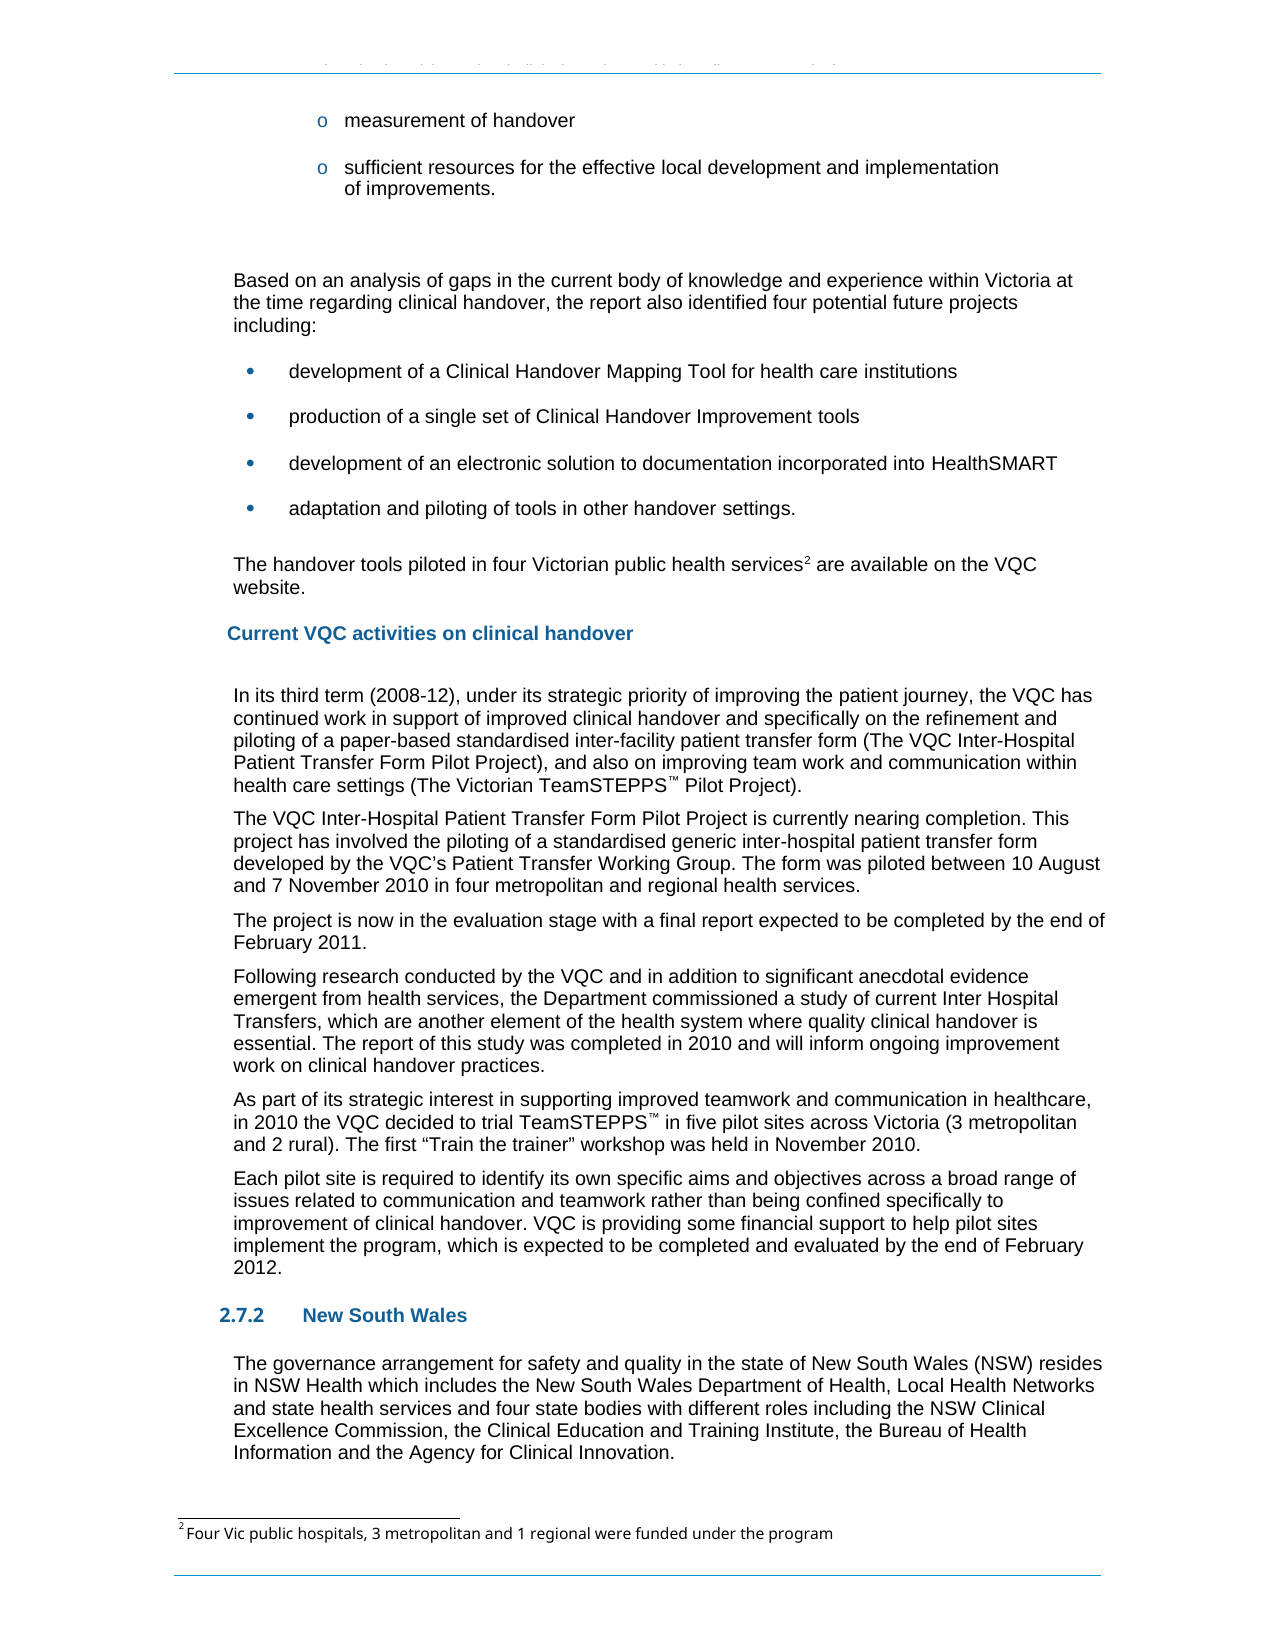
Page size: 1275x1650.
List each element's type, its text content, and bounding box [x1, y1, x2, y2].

text Based on an analysis of gaps in the current body of knowledge and experience within Victoria at the time regarding clinical handover, the report also identified four potential future projects including: [233, 269, 1076, 336]
list adaptation and piloting of tools in other handover settings. [247, 497, 1183, 520]
list sufficient resources for the effective local development and implementation of improvements. [316, 157, 1014, 199]
text In its third term (2008-12), under its strategic priority of improving the patient journey, the VQC has continued work in support of improved clinical handover and specifically on the refinement and piloting of a paper-based standardised inter-facility patient transfer form (The VQC Inter-Hospital Patient Transfer Form Pilot Project), and also on improving team work and communication within health care settings (The Victorian TeamSTEPPS™ Pilot Project). [233, 685, 1096, 796]
text Each pilot site is required to identify its own specific aims and objectives across a broad range of issues related to communication and teamwork rather than being confined specifically to improvement of clinical handover. VQC is providing some financial support to help pilot sites implement the program, which is expected to be completed and evaluated by the end of February 2012. [233, 1167, 1087, 1279]
text As part of its strategic interest in supporting improved teamwork and communication in healthcare, in 2010 the VQC decided to trial TeamSTEPPS™ in five pilot sites across Victoria (3 metropolitan and 2 rural). The first “Train the trainer” workshop was held in November 2010. [233, 1089, 1094, 1156]
text The project is now in the evaluation stage with a final report expected to be completed by the end of February 2011. [233, 908, 1108, 954]
list measurement of handover [316, 109, 1183, 134]
text The handover tools piloted in four Victorian public health services2 are available on the VQC website. [233, 554, 1040, 599]
text The governance arrangement for safety and quality in the state of New South Wales (NSW) resides in NSW Health which includes the New South Wales Department of Health, Local Health Networks and state health services and four state bodies with different roles including the NSW Clinical Excellence Commission, the Clinical Education and Training Institute, the Bureau of Health Information and the Agency for Clinical Innovation. [233, 1352, 1105, 1464]
text 2 Four Vic public hospitals, 3 metropolitan and 1 regional were funded under the program [178, 1520, 1183, 1544]
subtitle Current VQC activities on clinical handover [227, 622, 1183, 644]
list production of a single set of Clinical Handover Improvement tools [247, 405, 1183, 428]
list development of an electronic solution to documentation incorporated into HealthSMART [247, 451, 1183, 474]
text Following research conducted by the VQC and in addition to significant anecdotal evidence emergent from health services, the Department commissioned a study of current Inter Hospital Transfers, which are another element of the health system where quality clinical handover is essential. The report of this study was completed in 2010 and will inform ongoing improvement work on clinical handover practices. [233, 966, 1095, 1077]
list development of a Clinical Handover Mapping Tool for health care institutions [247, 359, 1183, 382]
subtitle New South Wales [219, 1302, 1183, 1329]
text The VQC Inter-Hospital Patient Transfer Form Pilot Project is currently nearing completion. This project has involved the piloting of a standardised generic inter-hospital patient transfer form developed by the VQC’s Patient Transfer Working Group. The form was piloted between 10 August and 7 November 2010 in four metropolitan and regional health services. [233, 808, 1103, 897]
